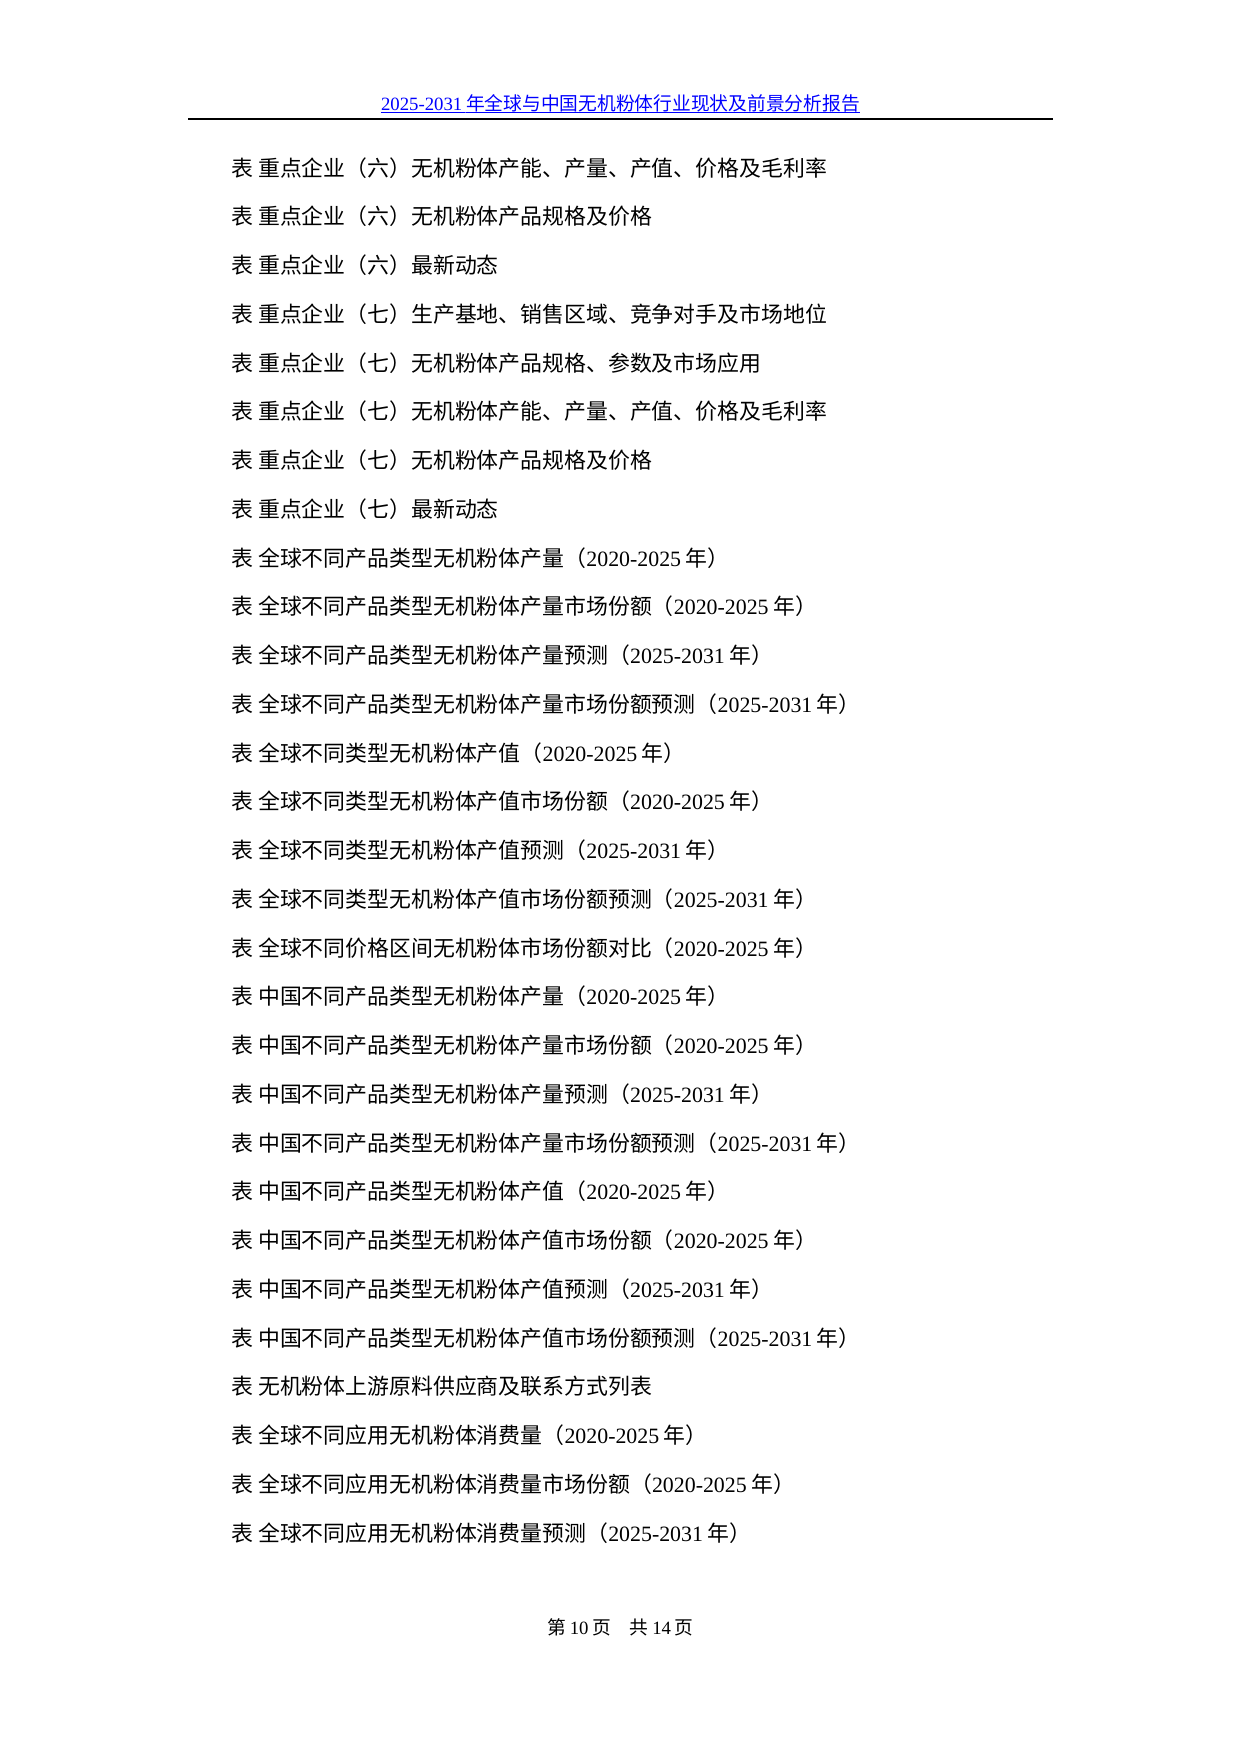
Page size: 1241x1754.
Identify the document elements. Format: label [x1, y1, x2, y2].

text [187, 150, 1053, 1548]
